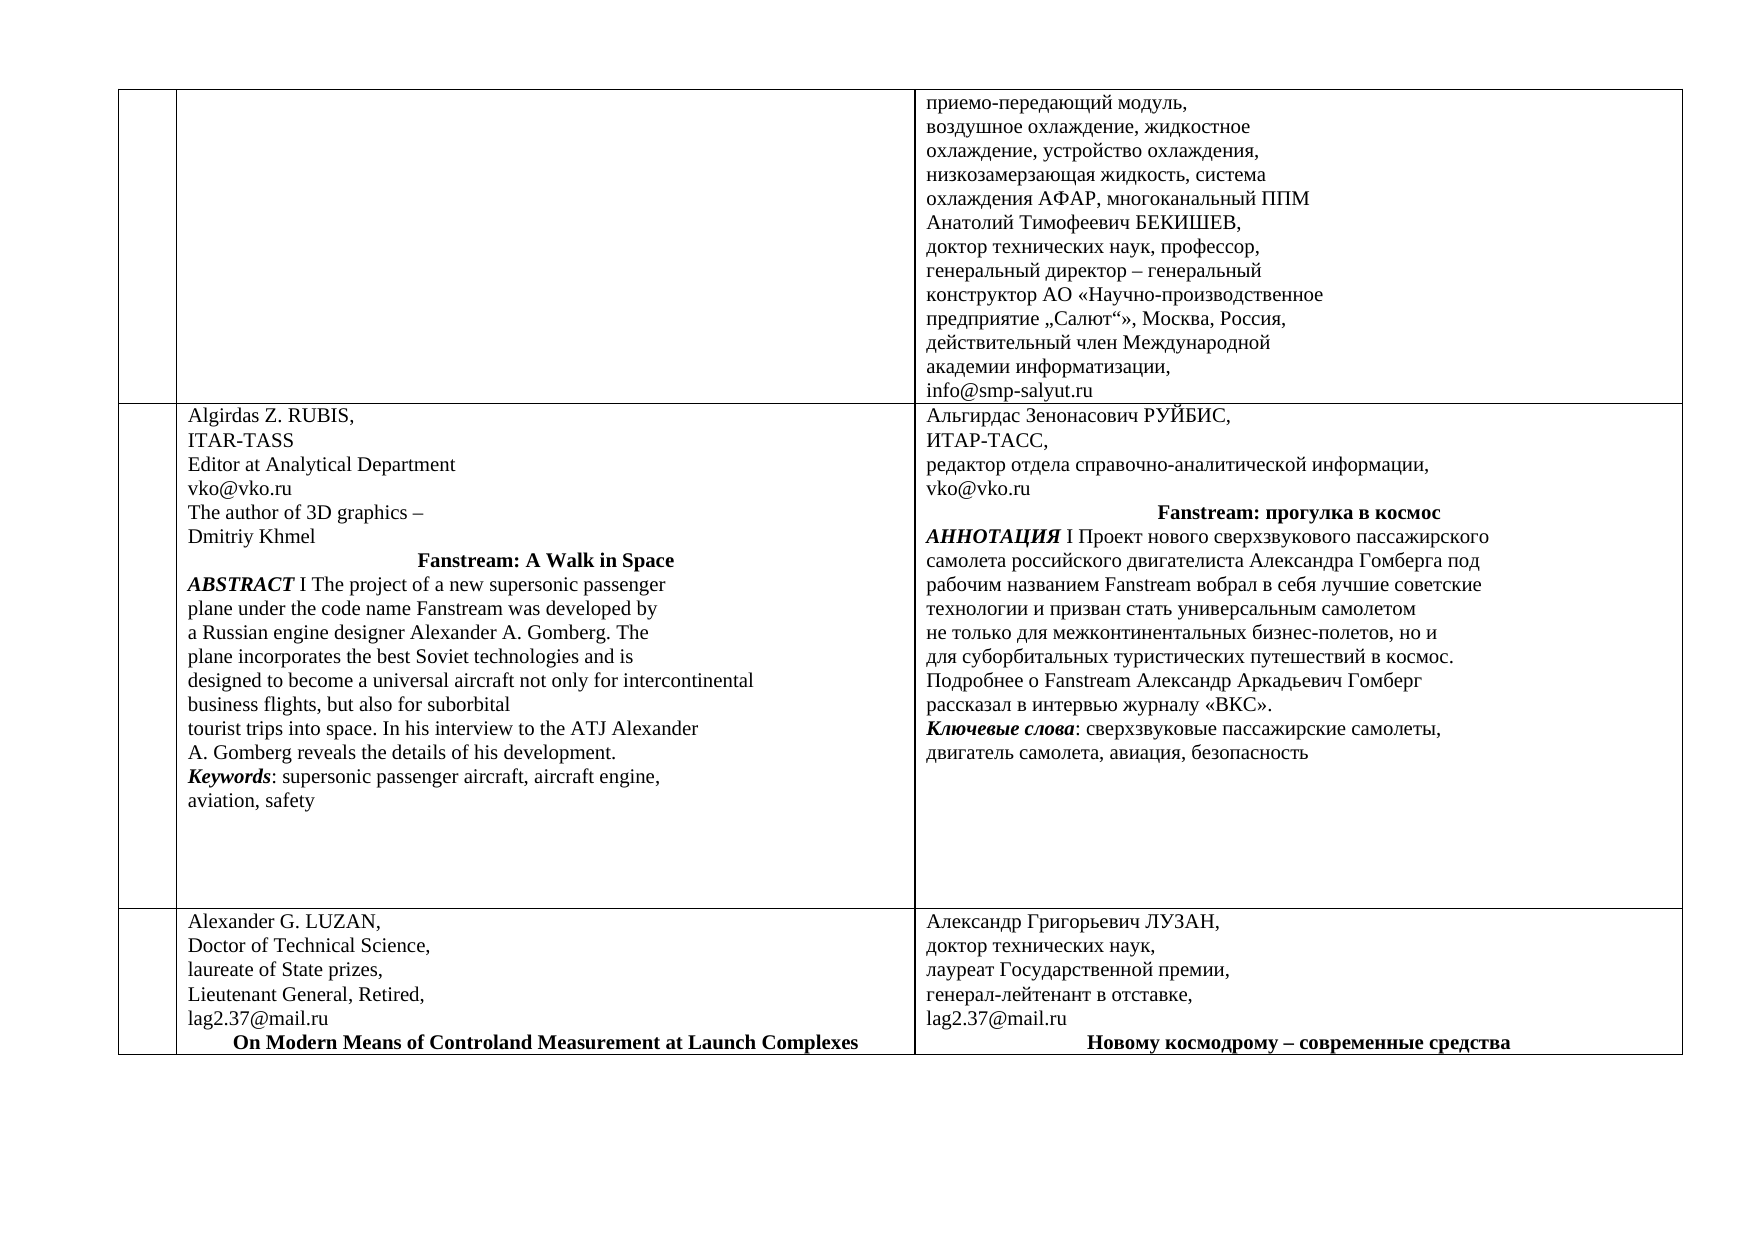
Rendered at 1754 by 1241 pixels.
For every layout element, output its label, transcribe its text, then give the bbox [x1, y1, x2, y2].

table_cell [177, 90, 914, 402]
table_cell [916, 909, 1682, 1054]
table_cell Algirdas Z. RUBIS, ITAR-TASS Editor at Analytical Department vko@vko.ru The author of 3D graphics – Dmitriy Khmel Fanstream: A Walk in Space ABSTRACT I The project of a new supersonic passenger plane under the code name Fanstream was developed by a Russian engine designer Alexander A. Gomberg. The plane incorporates the best Soviet technologies and is designed to become a universal aircraft not only for intercontinental business flights, but also for suborbital tourist trips into space. In his interview to the ATJ Alexander A. Gomberg reveals the details of his development. Keywords: supersonic passenger aircraft, aircraft engine, aviation, safety [177, 404, 914, 908]
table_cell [916, 90, 1682, 402]
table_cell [177, 909, 914, 1054]
table_cell Альгирдас Зенонасович РУЙБИС, ИТАР-ТАСС, редактор отдела справочно-аналитической информации, vko@vko.ru Fanstream: прогулка в космос АННОТАЦИЯ I Проект нового сверхзвукового пассажирского самолета российского двигателиста Александра Гомберга под рабочим названием Fanstream вобрал в себя лучшие советские технологии и призван стать универсальным самолетом не только для межконтинентальных бизнес-полетов, но и для суборбитальных туристических путешествий в космос. Подробнее о Fanstream Александр Аркадьевич Гомберг рассказал в интервью журналу «ВКС». Ключевые слова: cверхзвуковые пассажирские самолеты, двигатель самолета, авиация, безопасность [916, 404, 1682, 908]
table_cell [119, 90, 176, 402]
table_cell [119, 404, 176, 908]
table_cell [119, 909, 176, 1054]
